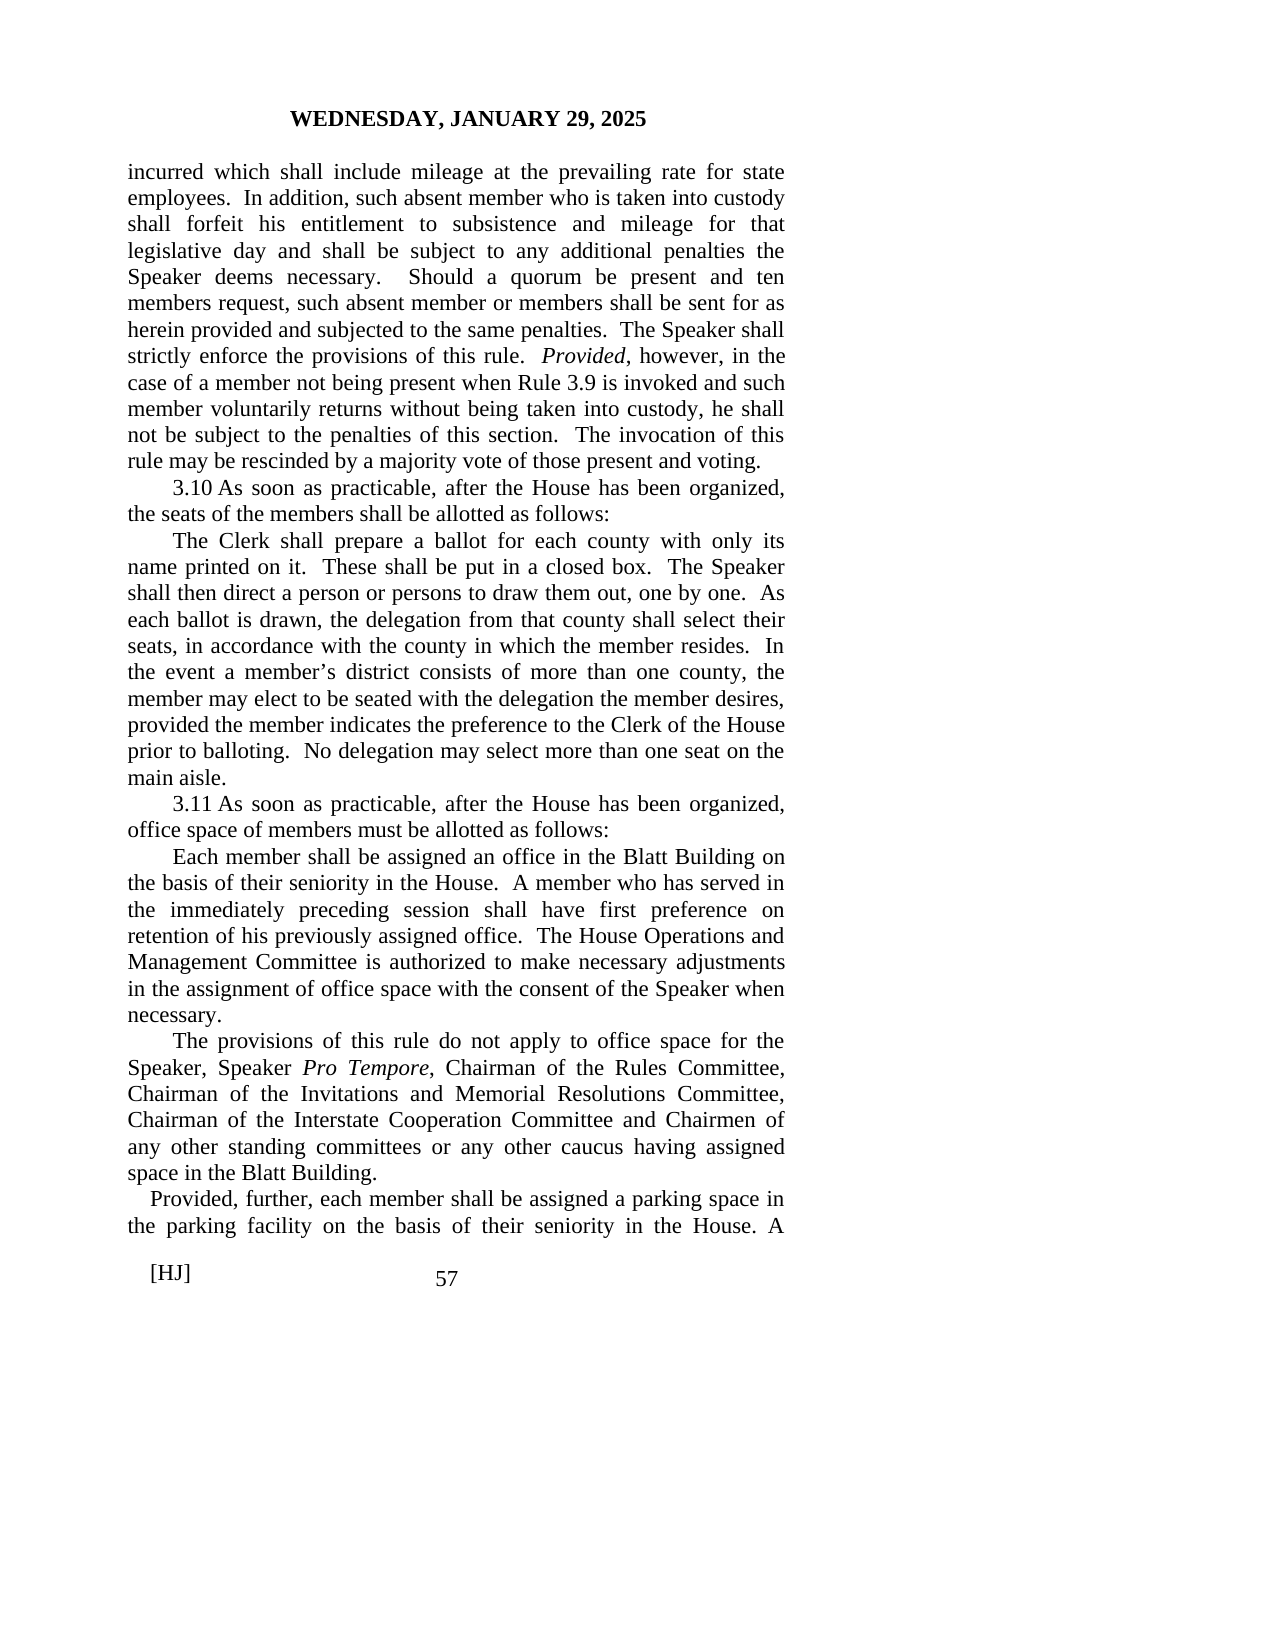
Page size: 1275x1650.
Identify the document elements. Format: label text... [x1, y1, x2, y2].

text The provisions of this rule do not apply to office space for the Speaker, Speaker Pro Tempore, Chairman of the Rules Committee, Chairman of the Invitations and Memorial Resolutions Committee, Chairman of the Interstate Cooperation Committee and Chairmen of any other standing committees or any other caucus having assigned space in the Blatt Building. [127, 1027, 786, 1186]
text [127, 1186, 786, 1238]
text Each member shall be assigned an office in the Blatt Building on the basis of their seniority in the House. A member who has served in the immediately preceding session shall have first preference on retention of his previously assigned office. The House Operations and Management Committee is authorized to make necessary adjustments in the assignment of office space with the consent of the Speaker when necessary. [127, 843, 786, 1027]
text The Clerk shall prepare a ballot for each county with only its name printed on it. These shall be put in a closed box. The Speaker shall then direct a person or persons to draw them out, one by one. As each ballot is drawn, the delegation from that county shall select their seats, in accordance with the county in which the member resides. In the event a member’s district consists of more than one county, the member may elect to be seated with the delegation the member desires, provided the member indicates the preference to the Clerk of the House prior to balloting. No delegation may select more than one seat on the main aisle. [127, 527, 786, 790]
text 3.11 As soon as practicable, after the House has been organized, office space of members must be allotted as follows: [127, 790, 786, 843]
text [127, 158, 786, 474]
text 3.10 As soon as practicable, after the House has been organized, the seats of the members shall be allotted as follows: [127, 474, 786, 527]
